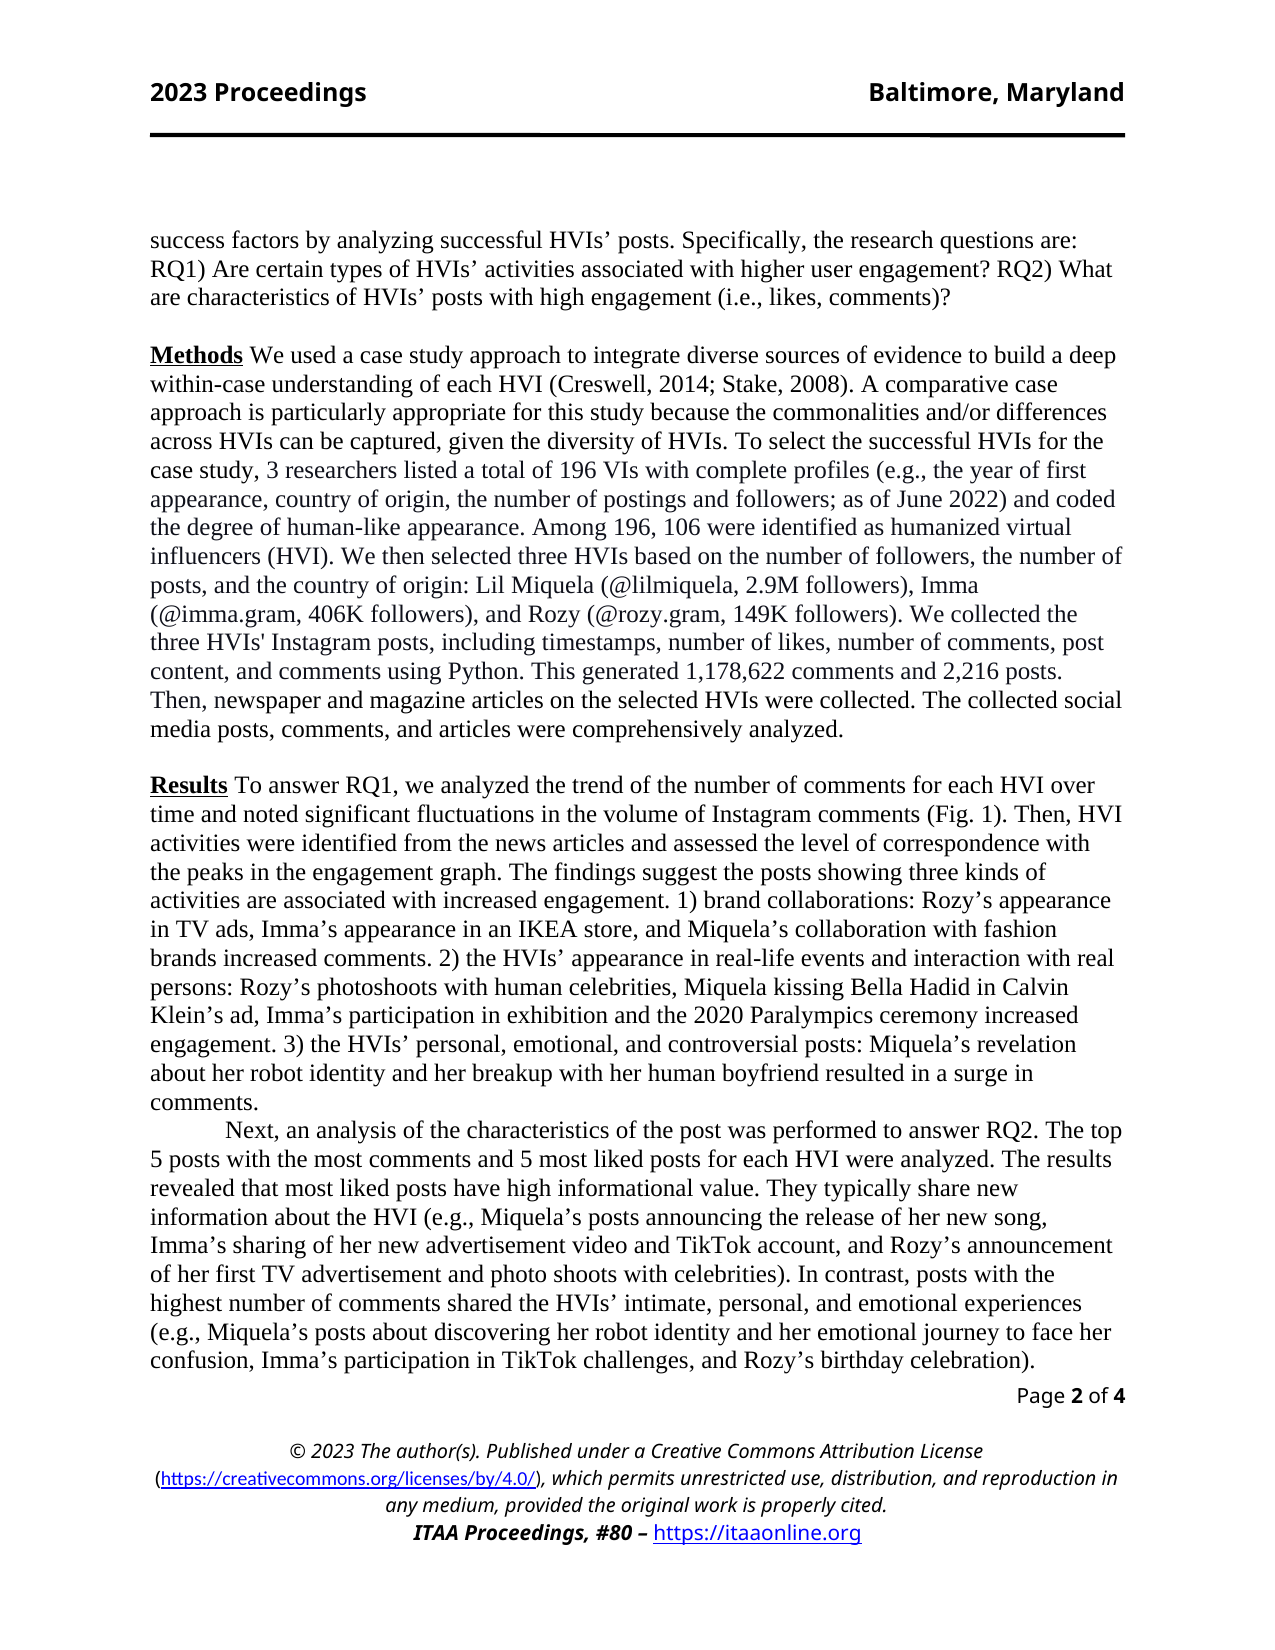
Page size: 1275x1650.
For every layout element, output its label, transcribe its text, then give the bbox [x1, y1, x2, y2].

text Methods We used a case study approach to integrate diverse sources of evidence to build a deep within-case understanding of each HVI (Creswell, 2014; Stake, 2008). A comparative case approach is particularly appropriate for this study because the commonalities and/or differences across HVIs can be captured, given the diversity of HVIs. To select the successful HVIs for the case study, 3 researchers listed a total of 196 VIs with complete profiles (e.g., the year of first appearance, country of origin, the number of postings and followers; as of June 2022) and coded the degree of human-like appearance. Among 196, 106 were identified as humanized virtual influencers (HVI). We then selected three HVIs based on the number of followers, the number of posts, and the country of origin: Lil Miquela (@lilmiquela, 2.9M followers), Imma (@imma.gram, 406K followers), and Rozy (@rozy.gram, 149K followers). We collected the three HVIs' Instagram posts, including timestamps, number of likes, number of comments, post content, and comments using Python. This generated 1,178,622 comments and 2,216 posts. Then, newspaper and magazine articles on the selected HVIs were collected. The collected social media posts, comments, and articles were comprehensively analyzed. [150, 340, 1125, 742]
text Next, an analysis of the characteristics of the post was performed to answer RQ2. The top 5 posts with the most comments and 5 most liked posts for each HVI were analyzed. The results revealed that most liked posts have high informational value. They typically share new information about the HVI (e.g., Miquela’s posts announcing the release of her new song, Imma’s sharing of her new advertisement video and TikTok account, and Rozy’s announcement of her first TV advertisement and photo shoots with celebrities). In contrast, posts with the highest number of comments shared the HVIs’ intimate, personal, and emotional experiences (e.g., Miquela’s posts about discovering her robot identity and her emotional journey to face her confusion, Imma’s participation in TikTok challenges, and Rozy’s birthday celebration). [150, 1116, 1125, 1374]
text Results To answer RQ1, we analyzed the trend of the number of comments for each HVI over time and noted significant fluctuations in the volume of Instagram comments (Fig. 1). Then, HVI activities were identified from the news articles and assessed the level of correspondence with the peaks in the engagement graph. The findings suggest the posts showing three kinds of activities are associated with increased engagement. 1) brand collaborations: Rozy’s appearance in TV ads, Imma’s appearance in an IKEA store, and Miquela’s collaboration with fashion brands increased comments. 2) the HVIs’ appearance in real-life events and interaction with real persons: Rozy’s photoshoots with human celebrities, Miquela kissing Bella Hadid in Calvin Klein’s ad, Imma’s participation in exhibition and the 2020 Paralympics ceremony increased engagement. 3) the HVIs’ personal, emotional, and controversial posts: Miquela’s revelation about her robot identity and her breakup with her human boyfriend resulted in a surge in comments. [150, 771, 1125, 1116]
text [150, 225, 1125, 311]
